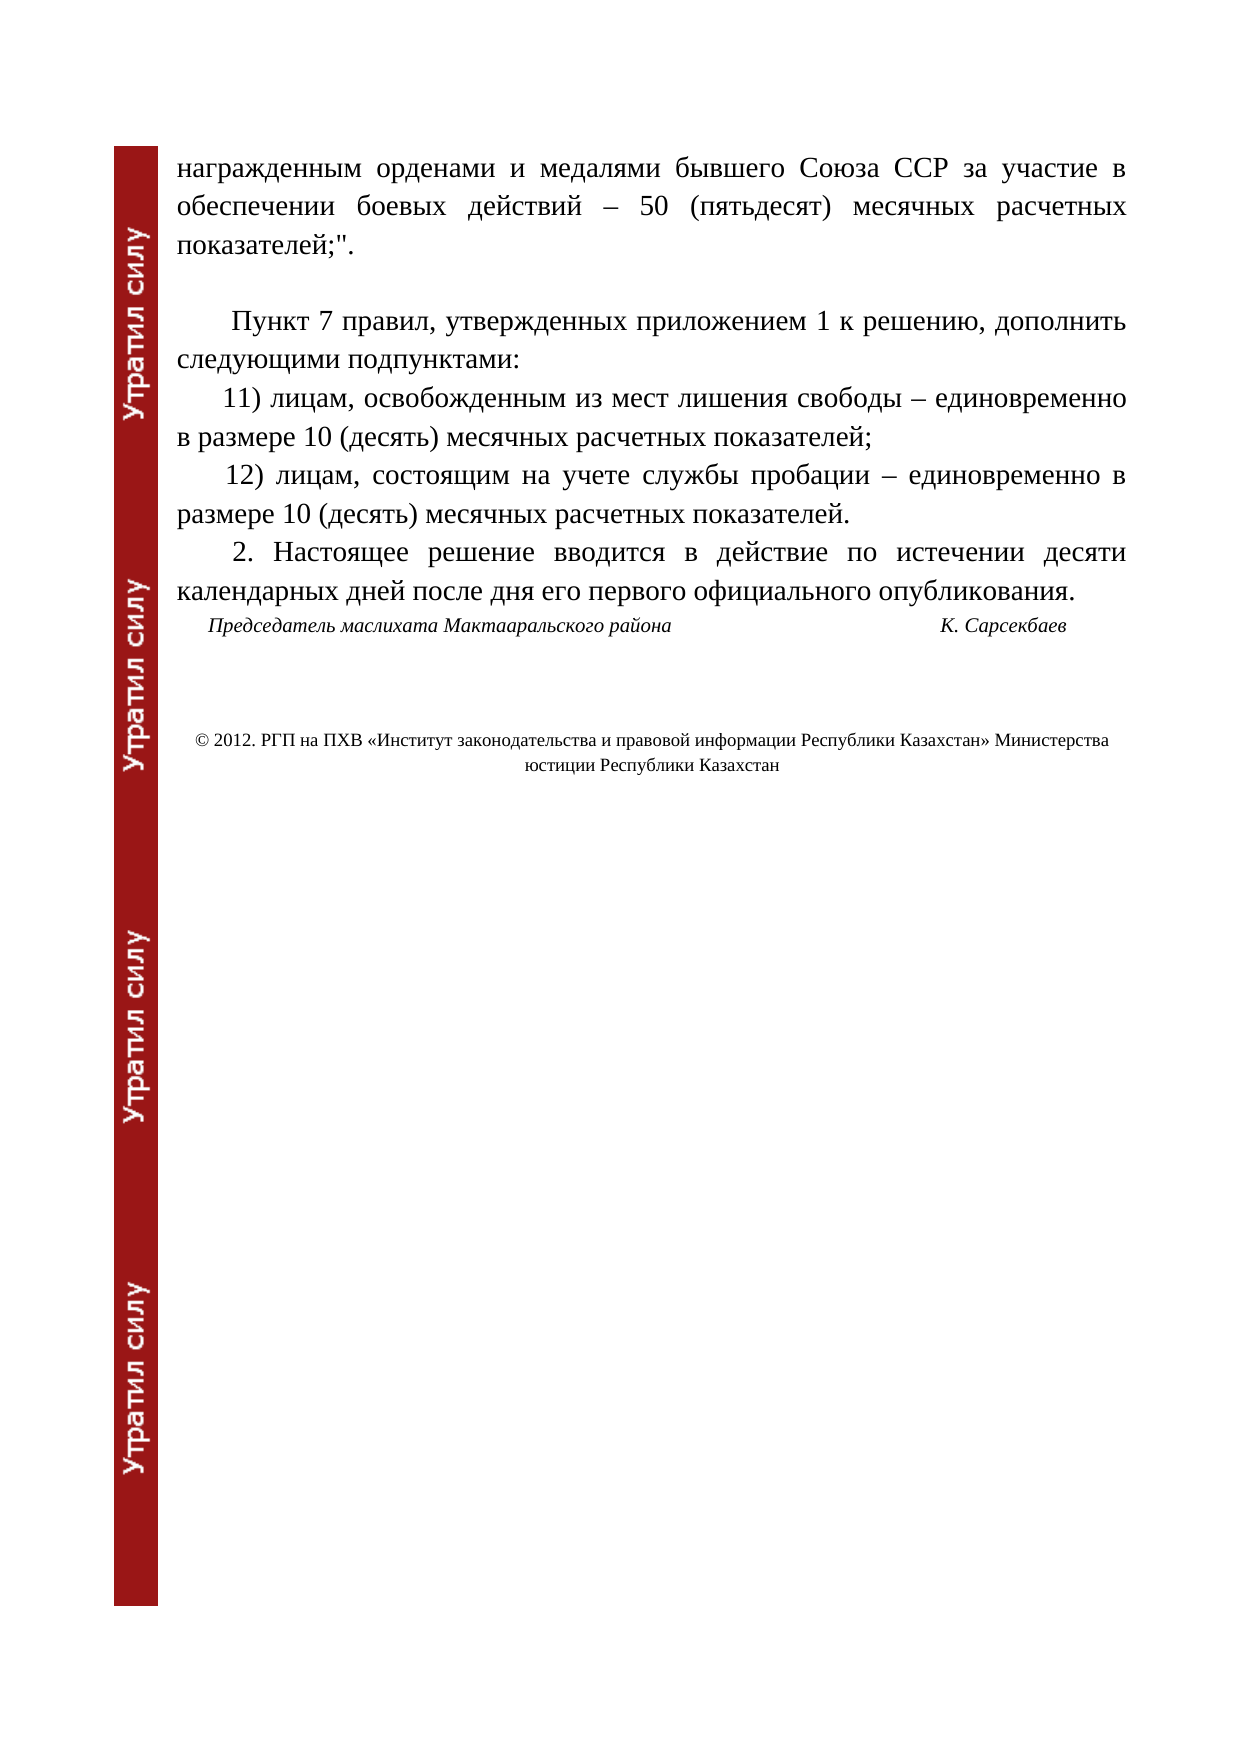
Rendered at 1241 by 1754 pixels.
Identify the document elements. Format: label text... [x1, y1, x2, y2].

text 11) лицам, освобожденным из мест лишения свободы – единовременно в размере 10 (десять) месячных расчетных показателей; [112, 380, 1128, 452]
text Пункт 7 правил, утвержденных приложением 1 к решению, дополнить следующими подпунктами: [112, 303, 1128, 375]
picture [114, 606, 158, 611]
text 2. Настоящее решение вводится в действие по истечении десяти календарных дней после дня его первого официального опубликования. [112, 534, 1128, 606]
picture [114, 452, 158, 457]
text © 2012. РГП на ПХВ «Институт законодательства и правовой информации Республики Казахстан» Министерства юстиции Республики Казахстан [112, 729, 1128, 776]
picture [114, 776, 158, 1606]
picture [114, 529, 158, 534]
picture [114, 261, 158, 303]
text 12) лицам, состоящим на учете службы пробации – единовременно в размере 10 (десять) месячных расчетных показателей. [112, 457, 1128, 529]
picture [114, 642, 158, 729]
picture [114, 146, 158, 150]
table_header Председатель маслихата Мактааральского района [101, 611, 939, 642]
picture [114, 375, 158, 380]
table_header К. Сарсекбаев [939, 611, 1240, 642]
